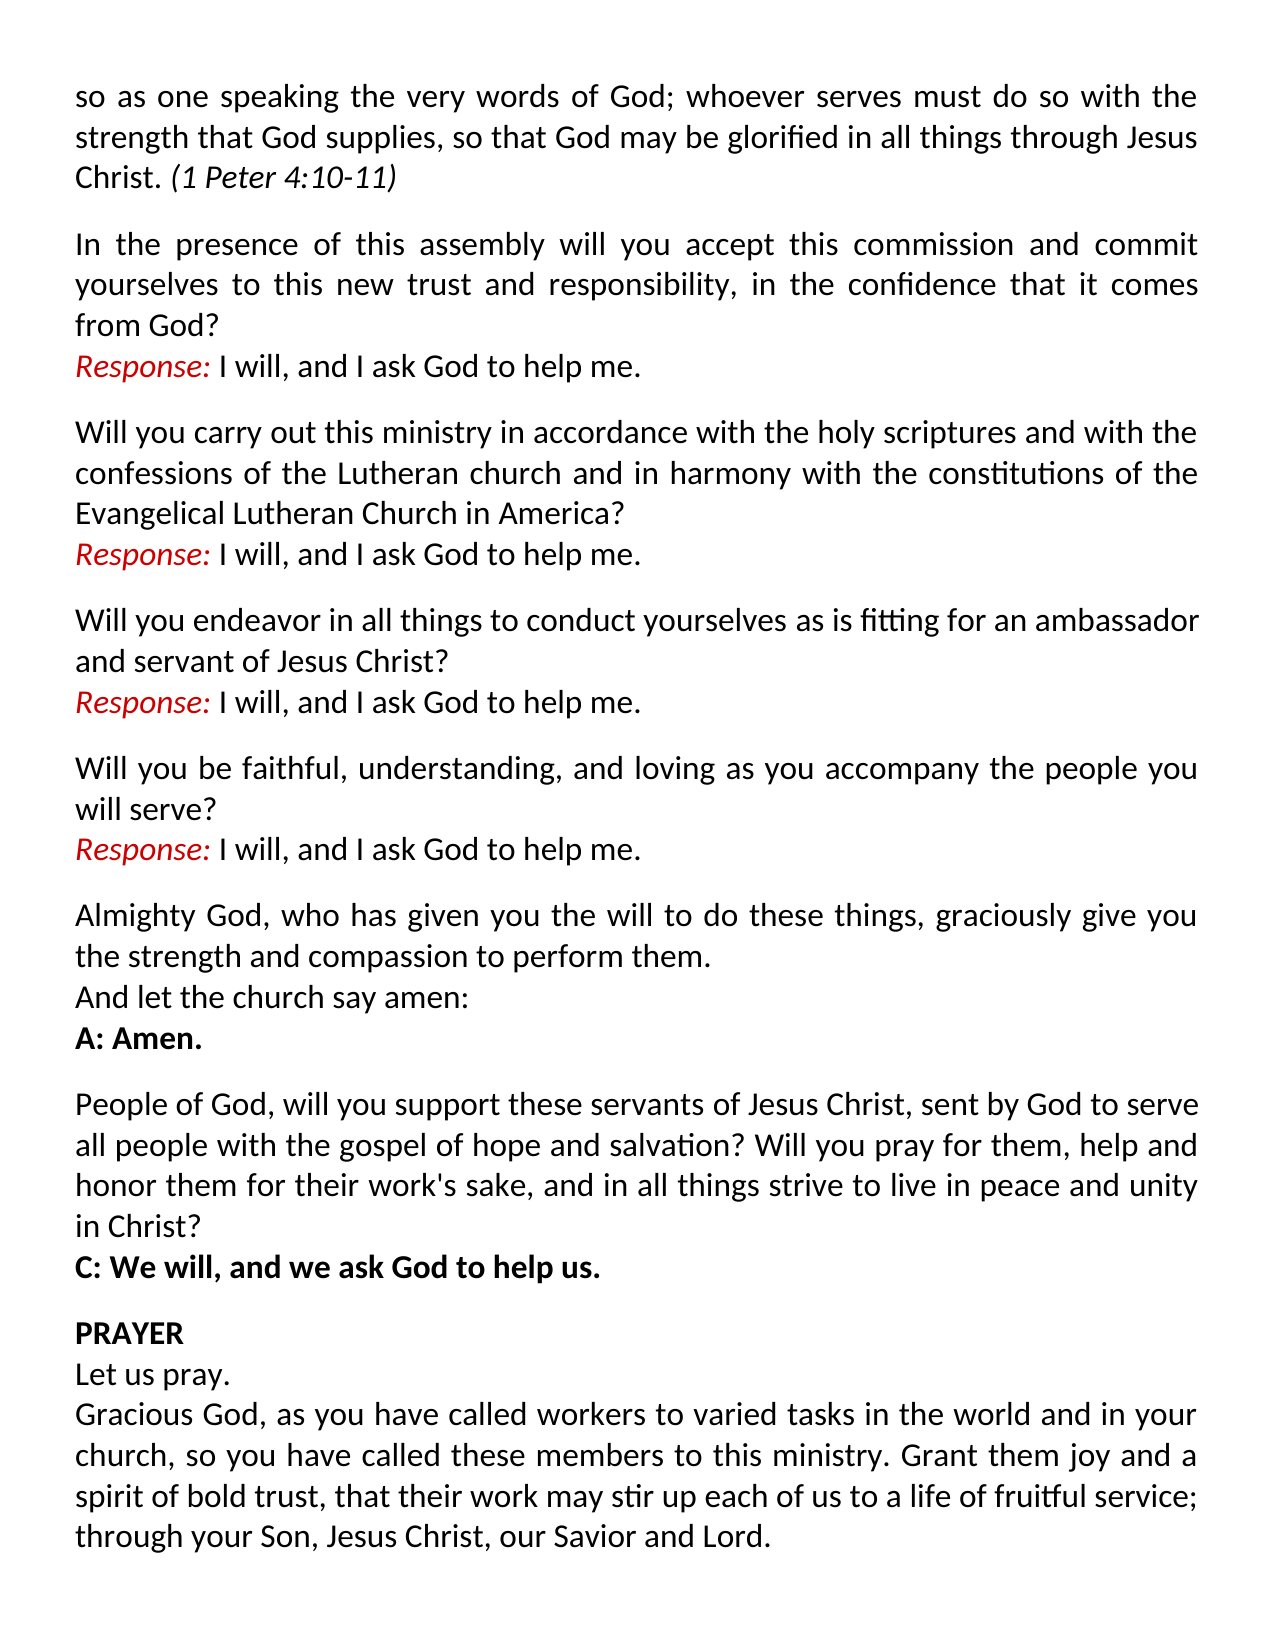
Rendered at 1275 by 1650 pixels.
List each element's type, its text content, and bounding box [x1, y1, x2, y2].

text Response: I will, and I ask God to help me. [75, 828, 1200, 869]
text People of God, will you support these servants of Jesus Christ, sent by God to serve all people with the gospel of hope and salvation? Will you pray for them, help and honor them for their work's sake, and in all things strive to live in peace and unity in Christ? [75, 1083, 1200, 1246]
text C: We will, and we ask God to help us. [75, 1246, 1200, 1286]
text Let us pray. [75, 1353, 1200, 1393]
text Will you be faithful, understanding, and loving as you accompany the people you will serve? [75, 747, 1200, 828]
text Almighty God, who has given you the will to do these things, graciously give you the strength and compassion to perform them. [75, 894, 1200, 976]
text Response: I will, and I ask God to help me. [75, 345, 1200, 386]
text Prayer [75, 1312, 1200, 1353]
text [75, 75, 1200, 197]
text Response: I will, and I ask God to help me. [75, 681, 1200, 721]
text Response: I will, and I ask God to help me. [75, 533, 1200, 574]
text Will you carry out this ministry in accordance with the holy scriptures and with the confessions of the Lutheran church and in harmony with the constitutions of the Evangelical Lutheran Church in America? [75, 411, 1200, 533]
text Will you endeavor in all things to conduct yourselves as is fitting for an ambassador and servant of Jesus Christ? [75, 599, 1200, 681]
text Gracious God, as you have called workers to varied tasks in the world and in your church, so you have called these members to this ministry. Grant them joy and a spirit of bold trust, that their work may stir up each of us to a life of fruitful service; through your Son, Jesus Christ, our Savior and Lord. [75, 1393, 1200, 1556]
text In the presence of this assembly will you accept this commission and commit yourselves to this new trust and responsibility, in the confidence that it comes from God? [75, 223, 1200, 345]
text A: Amen. [75, 1017, 1200, 1057]
text And let the church say amen: [75, 976, 1200, 1017]
